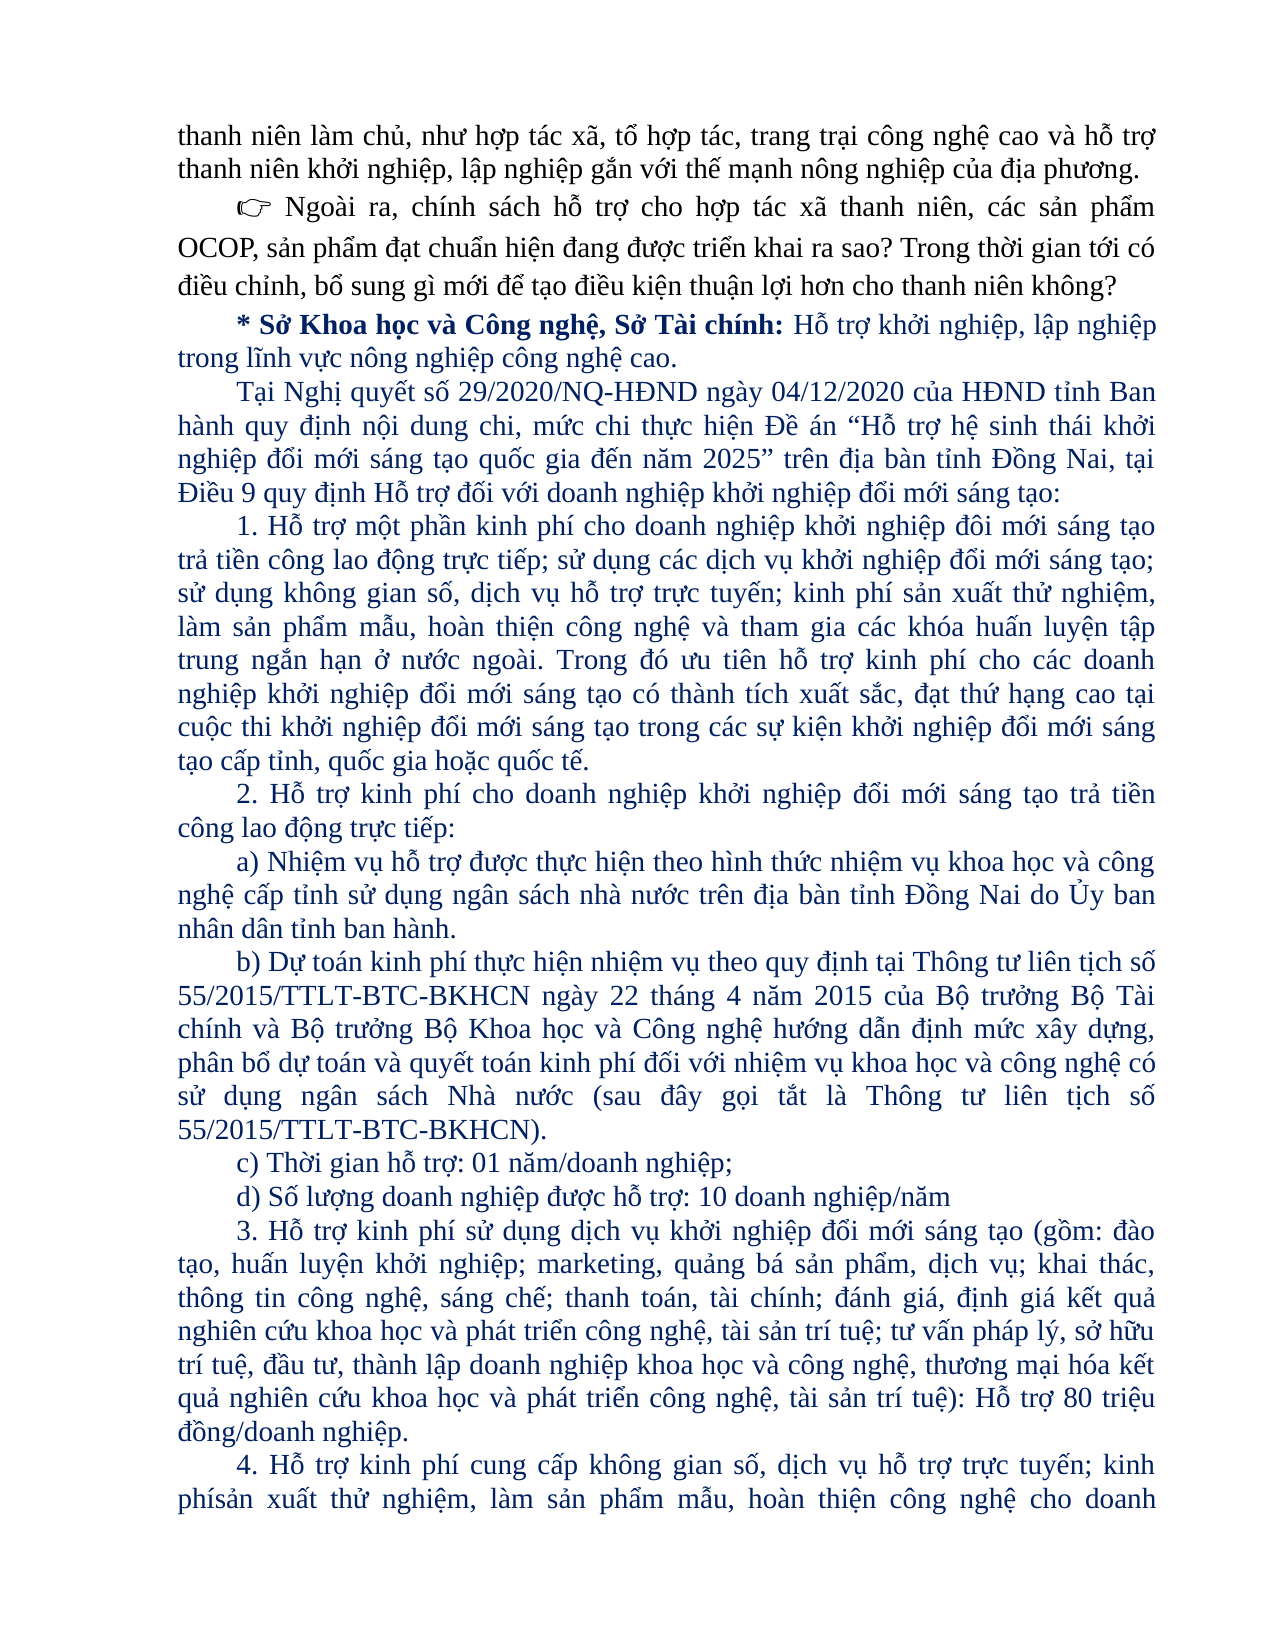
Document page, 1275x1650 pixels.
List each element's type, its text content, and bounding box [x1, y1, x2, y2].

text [177, 118, 1157, 185]
text d) Số lượng doanh nghiệp được hỗ trợ: 10 doanh nghiệp/năm [177, 1179, 1157, 1213]
text * Sở Khoa học và Công nghệ, Sở Tài chính: Hỗ trợ khởi nghiệp, lập nghiệp trong lĩnh vực nông nghiệp công nghệ cao. [177, 307, 1157, 374]
text a) Nhiệm vụ hỗ trợ được thực hiện theo hình thức nhiệm vụ khoa học và công nghệ cấp tỉnh sử dụng ngân sách nhà nước trên địa bàn tỉnh Đồng Nai do Ủy ban nhân dân tỉnh ban hành. [177, 844, 1157, 944]
text c) Thời gian hỗ trợ: 01 năm/doanh nghiệp; [177, 1146, 1157, 1179]
text 👉 Ngoài ra, chính sách hỗ trợ cho hợp tác xã thanh niên, các sản phẩm OCOP, sản phẩm đạt chuẩn hiện đang được triển khai ra sao? Trong thời gian tới có điều chỉnh, bổ sung gì mới để tạo điều kiện thuận lợi hơn cho thanh niên không? [177, 185, 1157, 302]
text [177, 1447, 1157, 1514]
text Tại Nghị quyết số 29/2020/NQ-HĐND ngày 04/12/2020 của HĐND tỉnh Ban hành quy định nội dung chi, mức chi thực hiện Đề án “Hỗ trợ hệ sinh thái khởi nghiệp đổi mới sáng tạo quốc gia đến năm 2025” trên địa bàn tỉnh Đồng Nai, tại Điều 9 quy định Hỗ trợ đối với doanh nghiệp khởi nghiệp đổi mới sáng tạo: [177, 374, 1157, 508]
text 3. Hỗ trợ kinh phí sử dụng dịch vụ khởi nghiệp đổi mới sáng tạo (gồm: đào tạo, huấn luyện khởi nghiệp; marketing, quảng bá sản phẩm, dịch vụ; khai thác, thông tin công nghệ, sáng chế; thanh toán, tài chính; đánh giá, định giá kết quả nghiên cứu khoa học và phát triển công nghệ, tài sản trí tuệ; tư vấn pháp lý, sở hữu trí tuệ, đầu tư, thành lập doanh nghiệp khoa học và công nghệ, thương mại hóa kết quả nghiên cứu khoa học và phát triển công nghệ, tài sản trí tuệ): Hỗ trợ 80 triệu đồng/doanh nghiệp. [177, 1213, 1157, 1447]
text 1. Hỗ trợ một phần kinh phí cho doanh nghiệp khởi nghiệp đôi mới sáng tạo trả tiền công lao động trực tiếp; sử dụng các dịch vụ khởi nghiệp đổi mới sáng tạo; sử dụng không gian số, dịch vụ hỗ trợ trực tuyến; kinh phí sản xuất thử nghiệm, làm sản phẩm mẫu, hoàn thiện công nghệ và tham gia các khóa huấn luyện tập trung ngắn hạn ở nước ngoài. Trong đó ưu tiên hỗ trợ kinh phí cho các doanh nghiệp khởi nghiệp đổi mới sáng tạo có thành tích xuất sắc, đạt thứ hạng cao tại cuộc thi khởi nghiệp đổi mới sáng tạo trong các sự kiện khởi nghiệp đổi mới sáng tạo cấp tỉnh, quốc gia hoặc quốc tế. [177, 508, 1157, 777]
text b) Dự toán kinh phí thực hiện nhiệm vụ theo quy định tại Thông tư liên tịch số 55/2015/TTLT-BTC-BKHCN ngày 22 tháng 4 năm 2015 của Bộ trưởng Bộ Tài chính và Bộ trưởng Bộ Khoa học và Công nghệ hướng dẫn định mức xây dựng, phân bổ dự toán và quyết toán kinh phí đối với nhiệm vụ khoa học và công nghệ có sử dụng ngân sách Nhà nước (sau đây gọi tắt là Thông tư liên tịch số 55/2015/TTLT-BTC-BKHCN). [177, 944, 1157, 1146]
text 2. Hỗ trợ kinh phí cho doanh nghiệp khởi nghiệp đổi mới sáng tạo trả tiền công lao động trực tiếp: [177, 777, 1157, 844]
